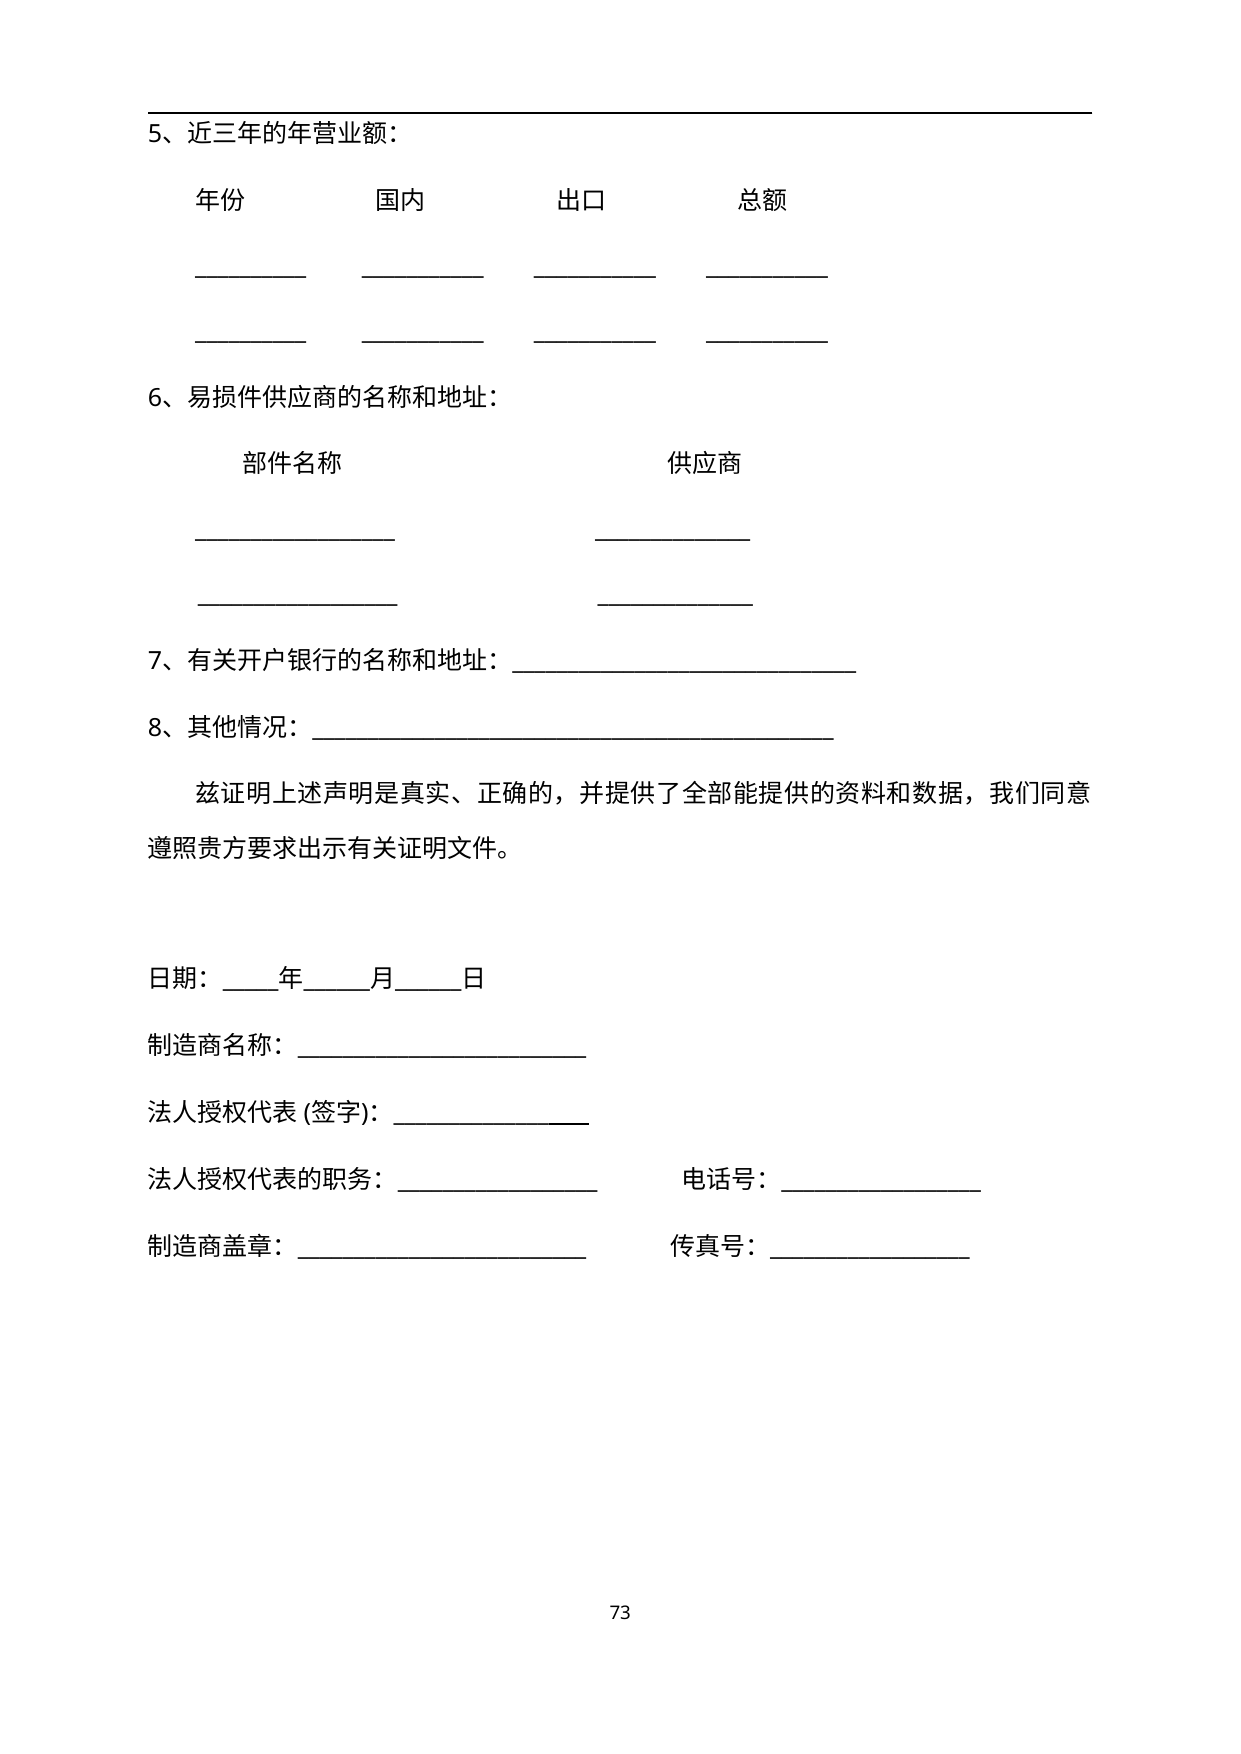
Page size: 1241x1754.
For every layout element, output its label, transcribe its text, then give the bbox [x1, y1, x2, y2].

text 7、有关开户银行的名称和地址：_______________________________ [148, 640, 1092, 676]
text 日期：_____年______月______日 [148, 959, 1092, 995]
text 8、其他情况：_______________________________________________ [148, 707, 1092, 743]
text 法人授权代表的职务：__________________ 电话号：__________________ [148, 1159, 1092, 1196]
text 制造商盖章：__________________________ 传真号：__________________ [148, 1226, 1092, 1262]
text 6、易损件供应商的名称和地址： [148, 377, 1092, 413]
text __________ ___________ ___________ ___________ [148, 312, 1092, 346]
text 年份 国内 出口 总额 [148, 181, 1092, 217]
text __________________ ______________ [148, 511, 1092, 545]
text 5、近三年的年营业额： [148, 114, 1092, 150]
text 制造商名称：__________________________ [148, 1026, 1092, 1062]
text 法人授权代表 (签字)：________________ _ [148, 1092, 1092, 1129]
text __________________ ______________ [148, 575, 1092, 609]
text __________ ___________ ___________ ___________ [148, 248, 1092, 282]
text 兹证明上述声明是真实、正确的，并提供了全部能提供的资料和数据，我们同意遵照贵方要求出示有关证明文件。 [148, 774, 1092, 864]
text 部件名称 供应商 [195, 444, 1092, 480]
